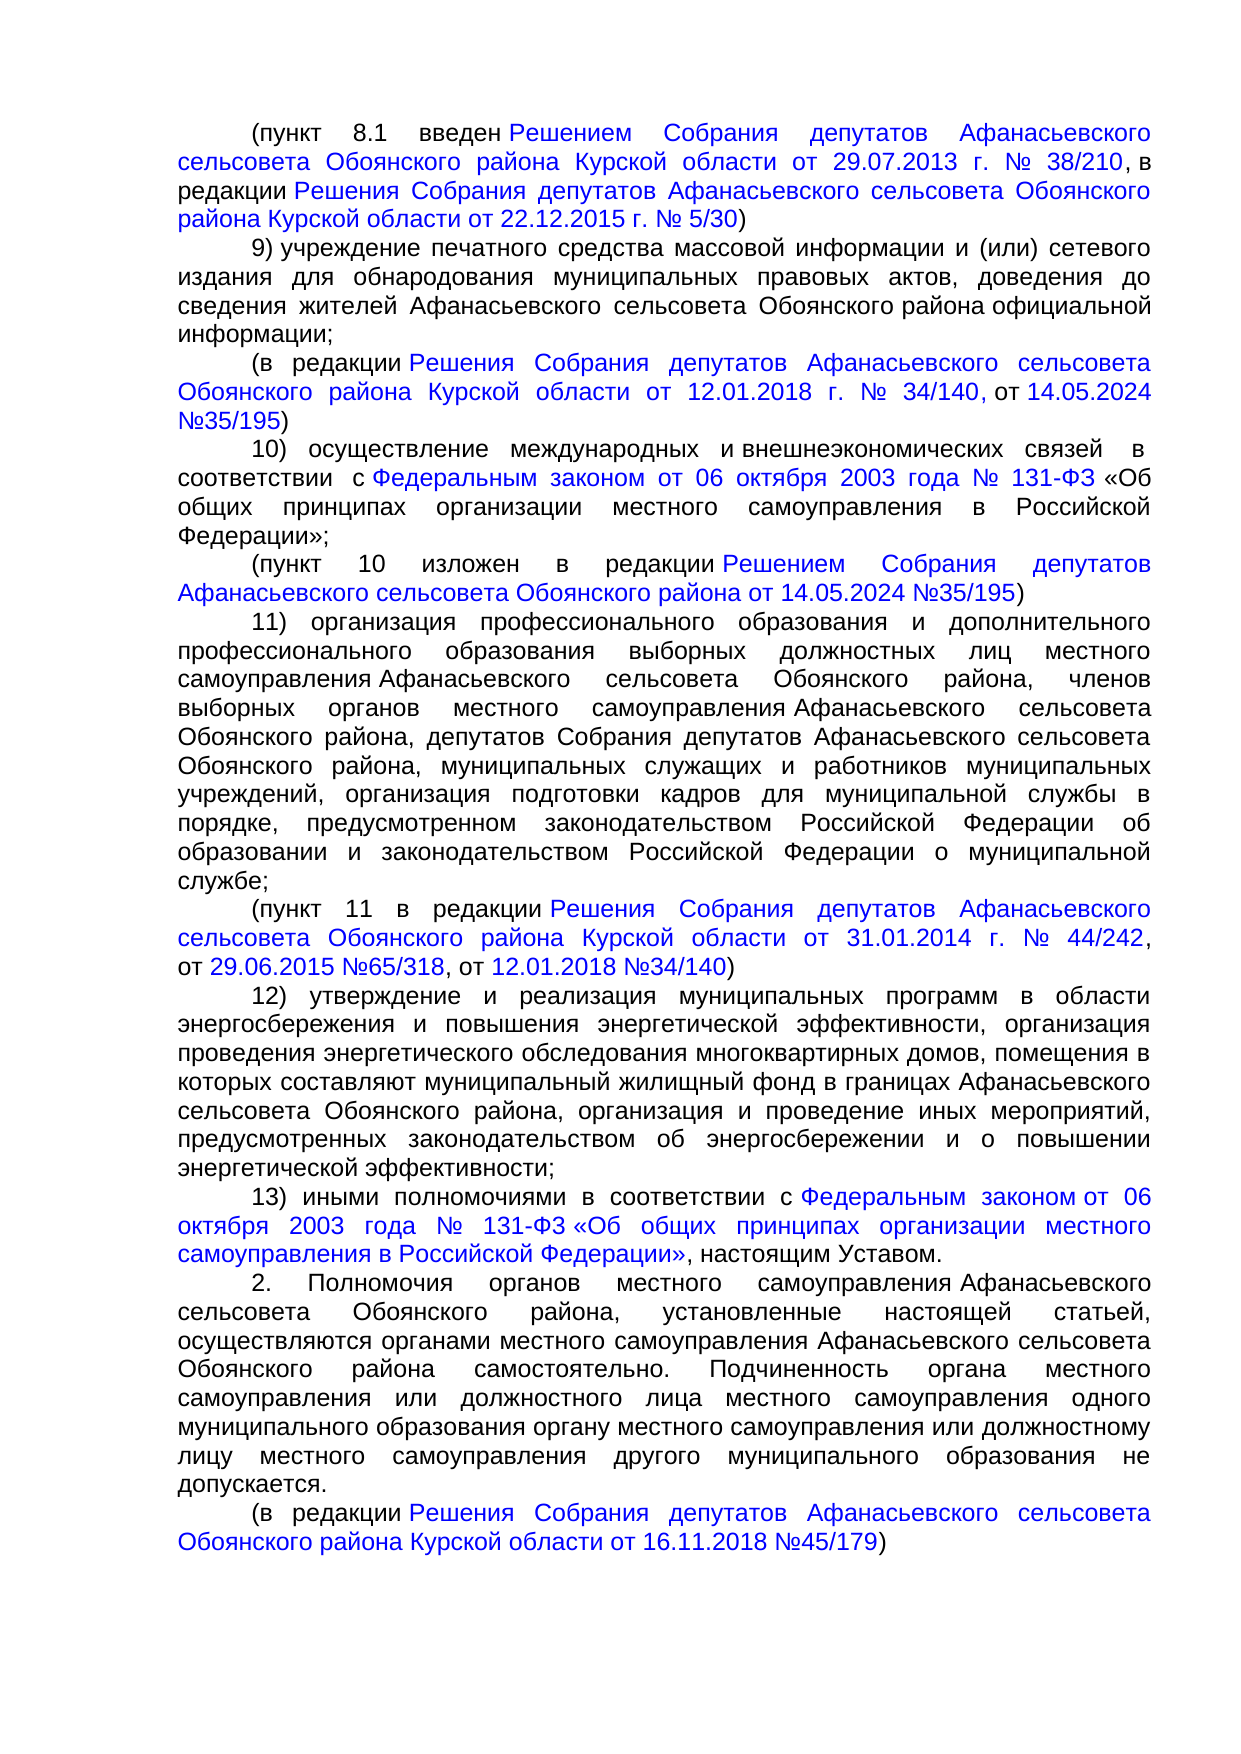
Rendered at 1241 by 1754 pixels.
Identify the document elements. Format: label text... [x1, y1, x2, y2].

text 10) осуществление международных и внешнеэкономических связей в соответствии с Федеральным законом от 06 октября 2003 года № 131-ФЗ «Об общих принципах организации местного самоуправления в Российской Федерации»; [177, 434, 1152, 549]
text 11) организация профессионального образования и дополнительного профессионального образования выборных должностных лиц местного самоуправления Афанасьевского сельсовета Обоянского района, членов выборных органов местного самоуправления Афанасьевского сельсовета Обоянского района, депутатов Собрания депутатов Афанасьевского сельсовета Обоянского района, муниципальных служащих и работников муниципальных учреждений, организация подготовки кадров для муниципальной службы в порядке, предусмотренном законодательством Российской Федерации об образовании и законодательством Российской Федерации о муниципальной службе; [177, 607, 1152, 894]
text (в редакции Решения Собрания депутатов Афанасьевского сельсовета Обоянского района Курской области от 16.11.2018 №45/179) [177, 1498, 1152, 1556]
text 9) учреждение печатного средства массовой информации и (или) сетевого издания для обнародования муниципальных правовых актов, доведения до сведения жителей Афанасьевского сельсовета Обоянского района официальной информации; [177, 233, 1152, 348]
text (пункт 8.1 введен Решением Собрания депутатов Афанасьевского сельсовета Обоянского района Курской области от 29.07.2013 г. № 38/210, в редакции Решения Собрания депутатов Афанасьевского сельсовета Обоянского района Курской области от 22.12.2015 г. № 5/30) [177, 118, 1152, 233]
text (пункт 10 изложен в редакции Решением Собрания депутатов Афанасьевского сельсовета Обоянского района от 14.05.2024 №35/195) [177, 549, 1152, 607]
text (в редакции Решения Собрания депутатов Афанасьевского сельсовета Обоянского района Курской области от 12.01.2018 г. № 34/140, от 14.05.2024 №35/195) [177, 348, 1152, 434]
text (пункт 11 в редакции Решения Собрания депутатов Афанасьевского сельсовета Обоянского района Курской области от 31.01.2014 г. № 44/242, от 29.06.2015 №65/318, от 12.01.2018 №34/140) [177, 894, 1152, 981]
text 12) утверждение и реализация муниципальных программ в области энергосбережения и повышения энергетической эффективности, организация проведения энергетического обследования многоквартирных домов, помещения в которых составляют муниципальный жилищный фонд в границах Афанасьевского сельсовета Обоянского района, организация и проведение иных мероприятий, предусмотренных законодательством об энергосбережении и о повышении энергетической эффективности; [177, 981, 1152, 1182]
text 13) иными полномочиями в соответствии с Федеральным законом от 06 октября 2003 года № 131-Ф3 «Об общих принципах организации местного самоуправления в Российской Федерации», настоящим Уставом. [177, 1182, 1152, 1268]
text 2. Полномочия органов местного самоуправления Афанасьевского сельсовета Обоянского района, установленные настоящей статьей, осуществляются органами местного самоуправления Афанасьевского сельсовета Обоянского района самостоятельно. Подчиненность органа местного самоуправления или должностного лица местного самоуправления одного муниципального образования органу местного самоуправления или должностному лицу местного самоуправления другого муниципального образования не допускается. [177, 1268, 1152, 1498]
